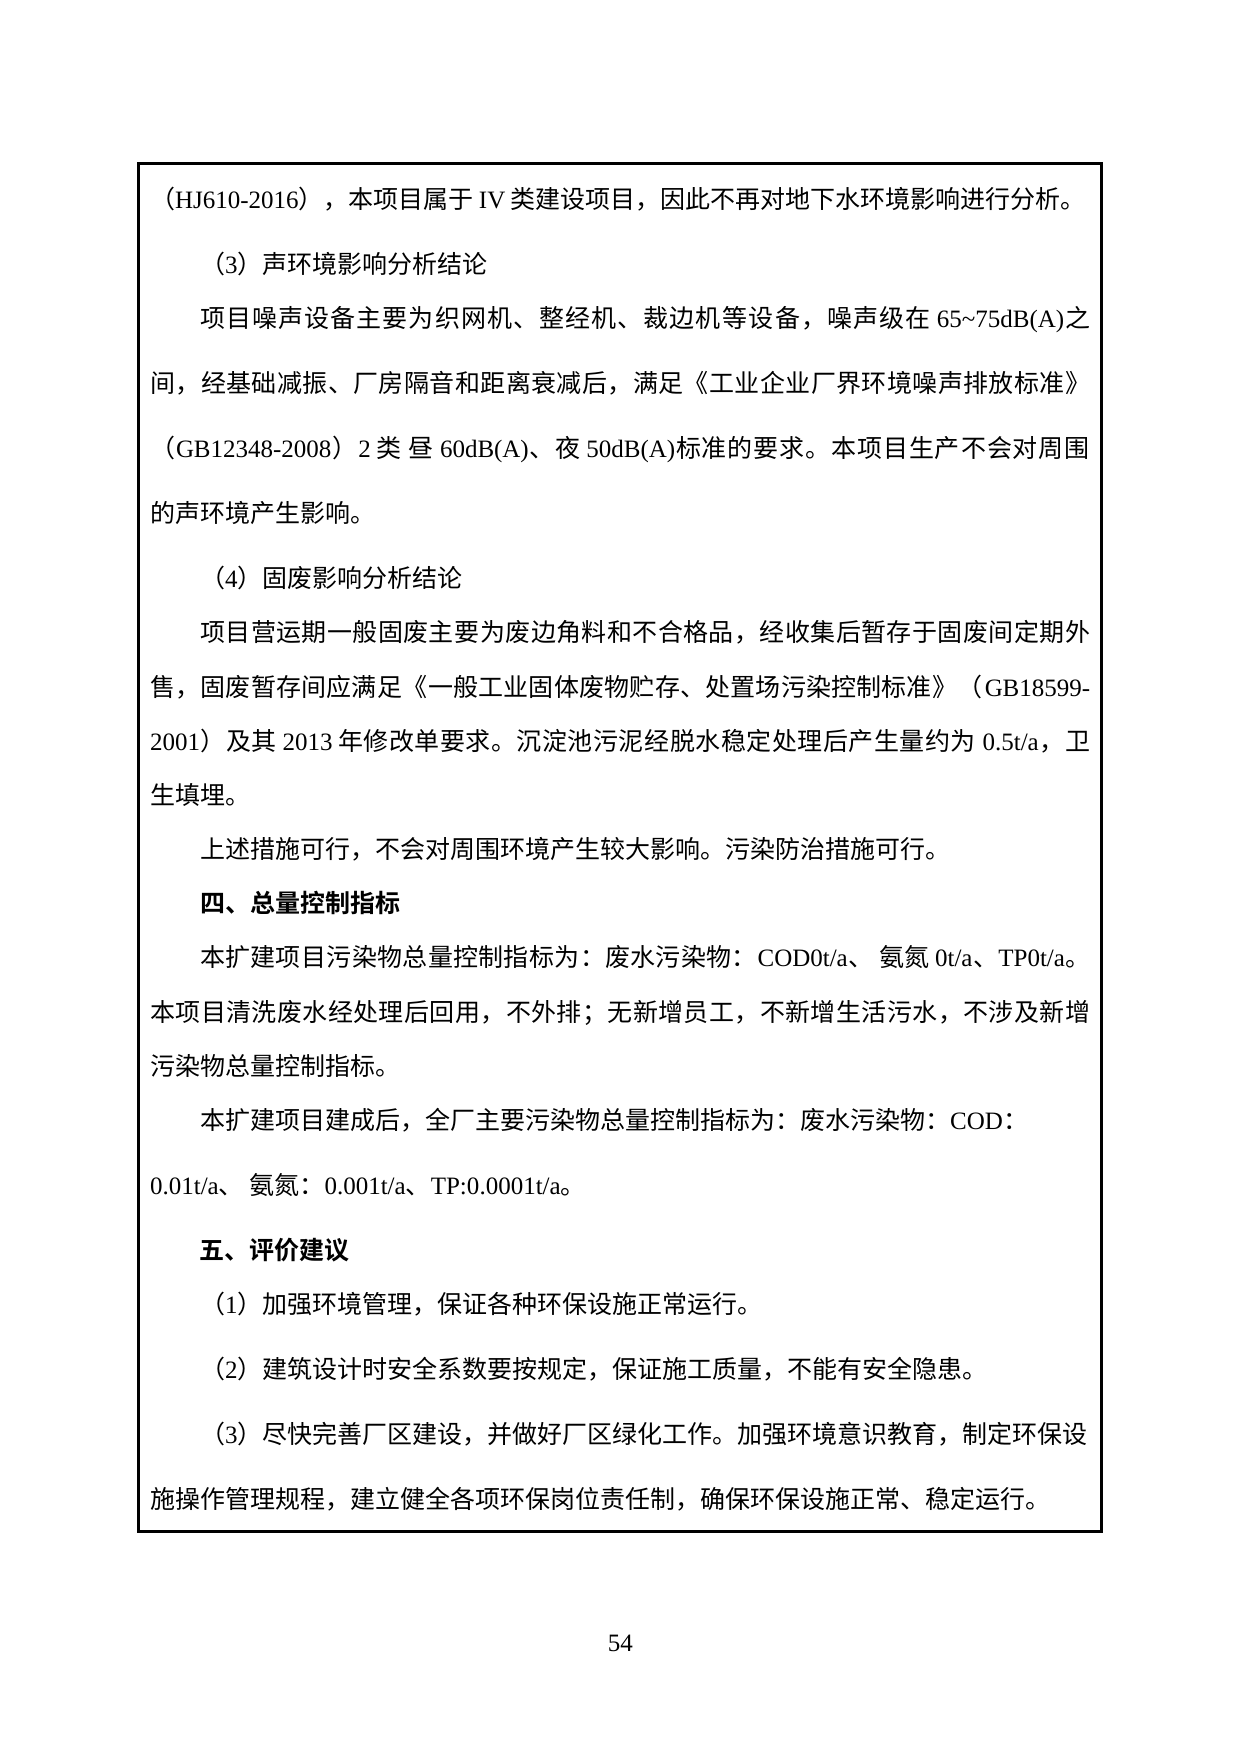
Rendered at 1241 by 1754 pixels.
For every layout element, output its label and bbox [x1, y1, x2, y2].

table_header [140, 165, 1100, 1530]
